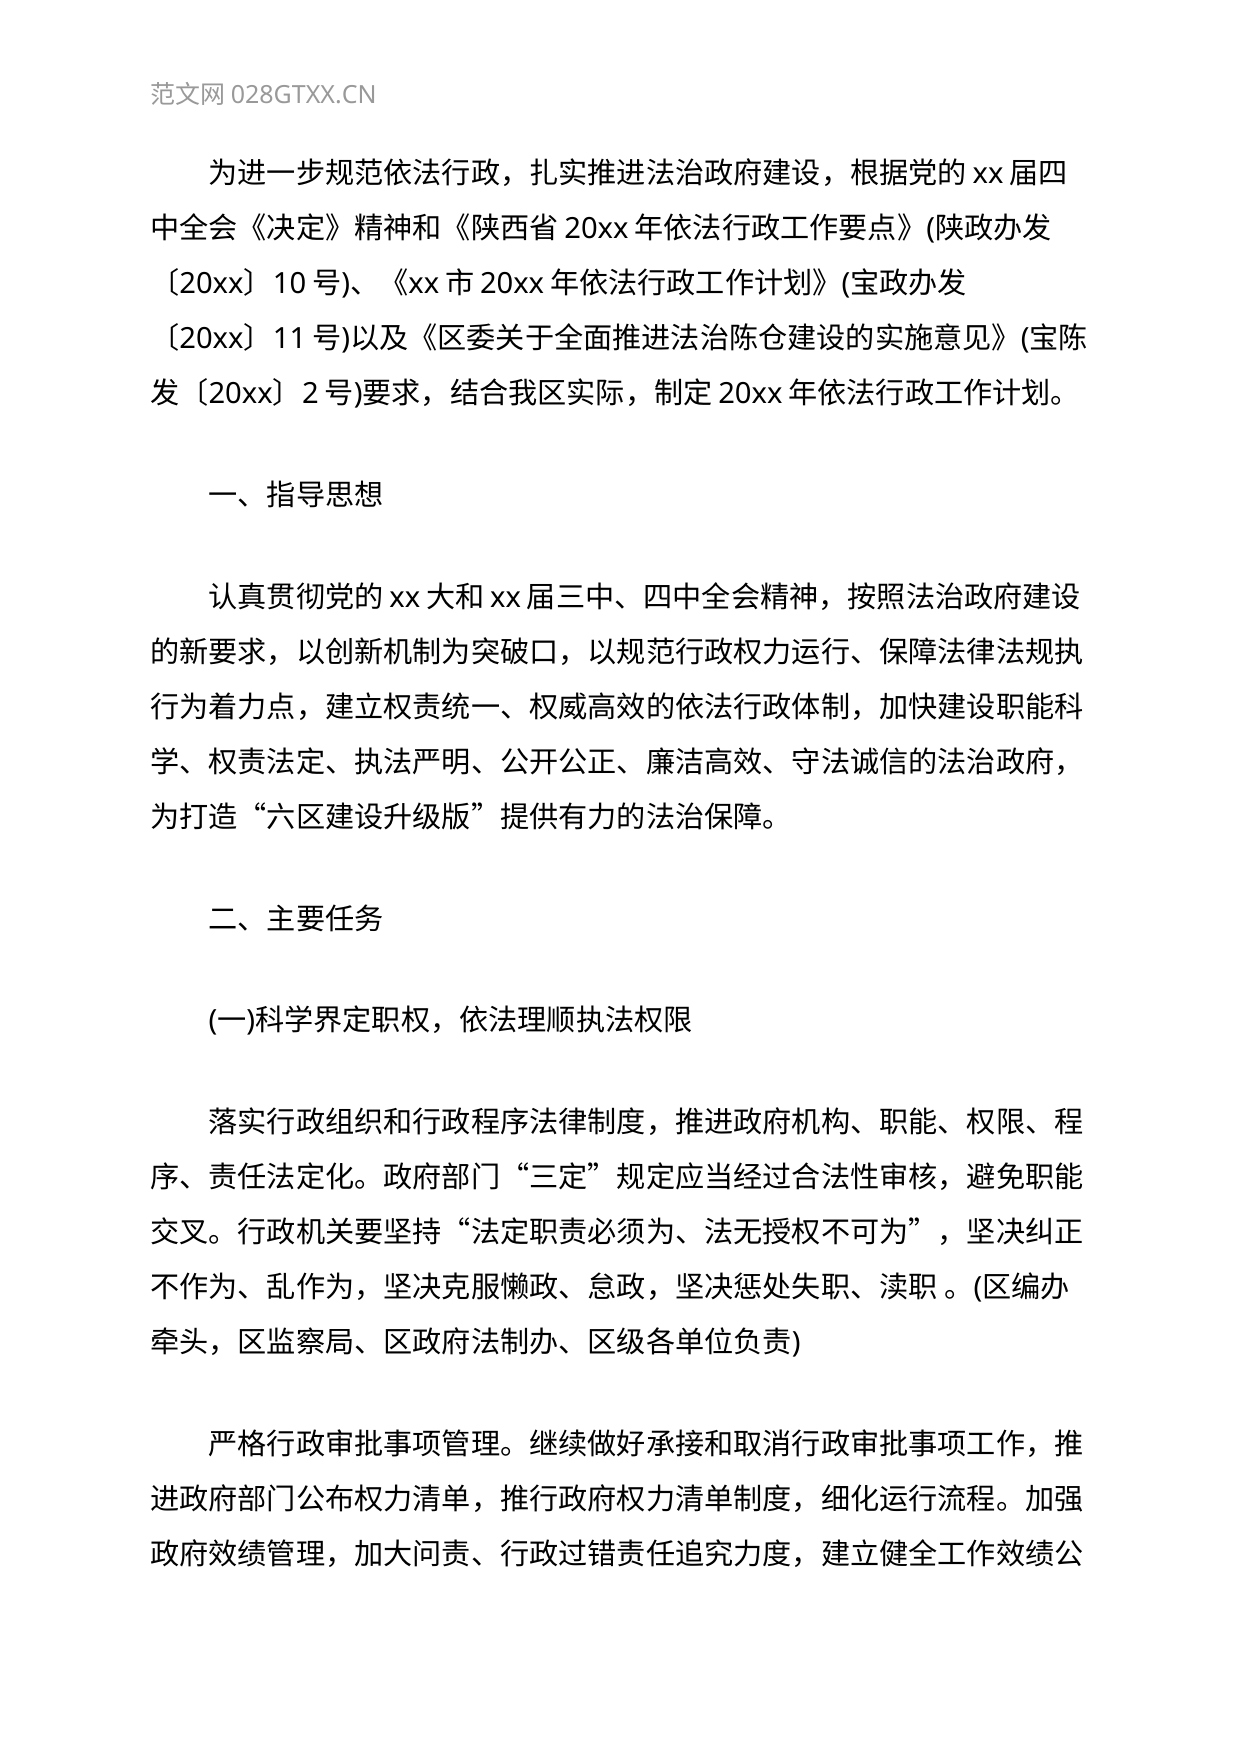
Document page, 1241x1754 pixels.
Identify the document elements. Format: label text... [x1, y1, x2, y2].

text 为进一步规范依法行政，扎实推进法治政府建设，根据党的xx届四中全会《决定》精神和《陕西省20xx年依法行政工作要点》(陕政办发〔20xx〕10号)、《xx市20xx年依法行政工作计划》(宝政办发〔20xx〕11号)以及《区委关于全面推进法治陈仓建设的实施意见》(宝陈发〔20xx〕2号)要求，结合我区实际，制定20xx年依法行政工作计划。 [150, 150, 1090, 412]
text 二、主要任务 [150, 895, 1090, 937]
text 一、指导思想 [150, 472, 1090, 514]
text (一)科学界定职权，依法理顺执法权限 [150, 997, 1090, 1039]
text 落实行政组织和行政程序法律制度，推进政府机构、职能、权限、程序、责任法定化。政府部门“三定”规定应当经过合法性审核，避免职能交叉。行政机关要坚持“法定职责必须为、法无授权不可为”，坚决纠正不作为、乱作为，坚决克服懒政、怠政，坚决惩处失职、渎职 。(区编办牵头，区监察局、区政府法制办、区级各单位负责) [150, 1099, 1090, 1361]
text 认真贯彻党的xx大和xx届三中、四中全会精神，按照法治政府建设的新要求，以创新机制为突破口，以规范行政权力运行、保障法律法规执行为着力点，建立权责统一、权威高效的依法行政体制，加快建设职能科学、权责法定、执法严明、公开公正、廉洁高效、守法诚信的法治政府，为打造“六区建设升级版”提供有力的法治保障。 [150, 574, 1090, 836]
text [150, 1421, 1090, 1573]
